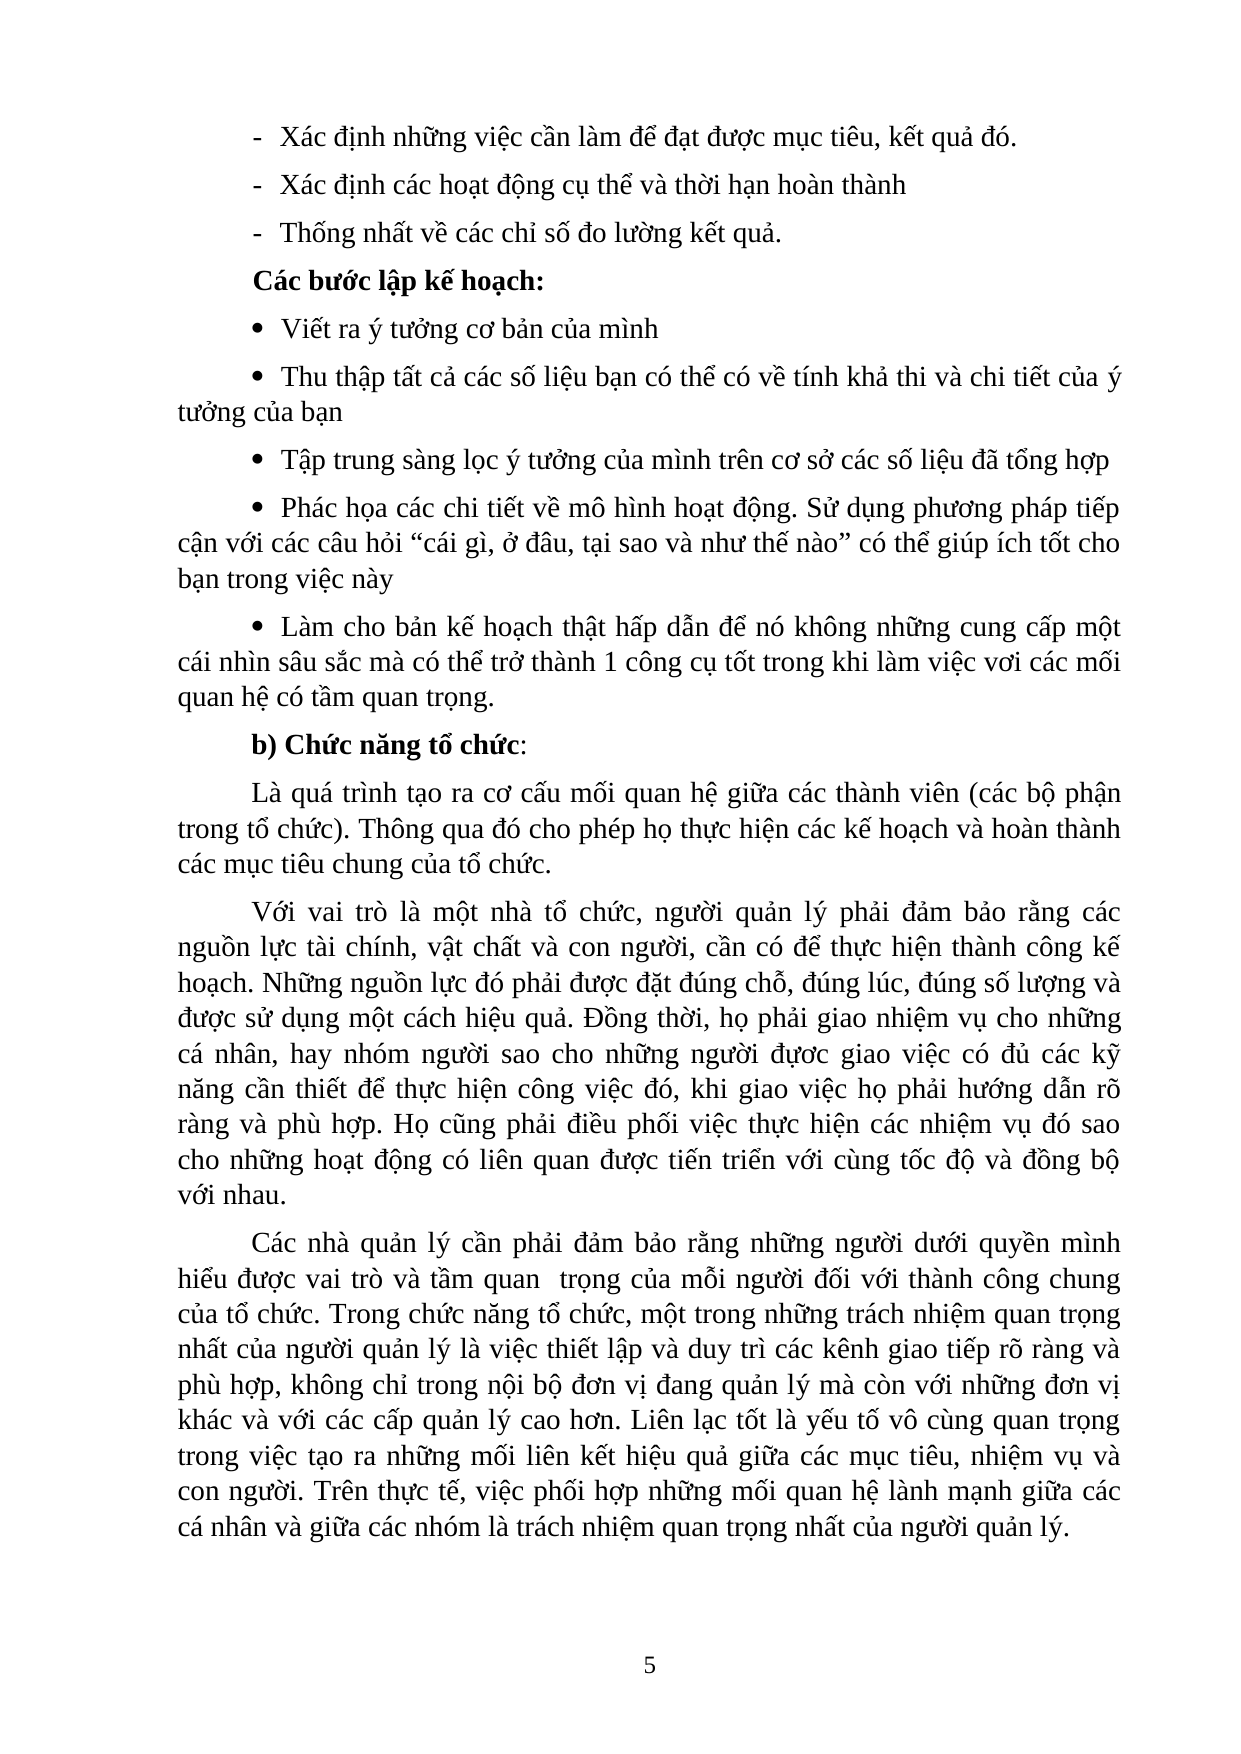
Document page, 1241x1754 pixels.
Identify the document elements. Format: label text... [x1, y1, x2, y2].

text b) Chức năng tổ chức: [177, 726, 1122, 762]
list Thu thập tất cả các số liệu bạn có thể có về tính khả thi và chi tiết của ý tưởng của bạn [177, 358, 1122, 428]
list Viết ra ý tưởng cơ bản của mình [177, 310, 1122, 345]
list Tập trung sàng lọc ý tưởng của mình trên cơ sở các số liệu đã tổng hợp [177, 441, 1122, 476]
list Thống nhất về các chỉ số đo lường kết quả. [177, 214, 1122, 249]
text Với vai trò là một nhà tổ chức, người quản lý phải đảm bảo rằng các nguồn lực tài chính, vật chất và con người, cần có để thực hiện thành công kế hoạch. Những nguồn lực đó phải được đặt đúng chỗ, đúng lúc, đúng số lượng và được sử dụng một cách hiệu quả. Đồng thời, họ phải giao nhiệm vụ cho những cá nhân, hay nhóm người sao cho những người đựơc giao việc có đủ các kỹ năng cần thiết để thực hiện công việc đó, khi giao việc họ phải hướng dẫn rõ ràng và phù hợp. Họ cũng phải điều phối việc thực hiện các nhiệm vụ đó sao cho những hoạt động có liên quan được tiến triển với cùng tốc độ và đồng bộ với nhau. [177, 893, 1122, 1212]
text Các bước lập kế hoạch: [177, 262, 1122, 297]
list Phác họa các chi tiết về mô hình hoạt động. Sử dụng phương pháp tiếp cận với các câu hỏi “cái gì, ở đâu, tại sao và như thế nào” có thể giúp ích tốt cho bạn trong việc này [177, 489, 1122, 595]
text Các nhà quản lý cần phải đảm bảo rằng những người dưới quyền mình hiểu được vai trò và tầm quan trọng của mỗi người đối với thành công chung của tổ chức. Trong chức năng tổ chức, một trong những trách nhiệm quan trọng nhất của người quản lý là việc thiết lập và duy trì các kênh giao tiếp rõ ràng và phù hợp, không chỉ trong nội bộ đơn vị đang quản lý mà còn với những đơn vị khác và với các cấp quản lý cao hơn. Liên lạc tốt là yếu tố vô cùng quan trọng trong việc tạo ra những mối liên kết hiệu quả giữa các mục tiêu, nhiệm vụ và con người. Trên thực tế, việc phối hợp những mối quan hệ lành mạnh giữa các cá nhân và giữa các nhóm là trách nhiệm quan trọng nhất của người quản lý. [177, 1224, 1122, 1543]
list Xác định những việc cần làm để đạt được mục tiêu, kết quả đó. [177, 118, 1122, 153]
list Xác định các hoạt động cụ thể và thời hạn hoàn thành [177, 166, 1122, 201]
list Làm cho bản kế hoạch thật hấp dẫn để nó không những cung cấp một cái nhìn sâu sắc mà có thể trở thành 1 công cụ tốt trong khi làm việc vơi các mối quan hệ có tầm quan trọng. [177, 608, 1122, 714]
text Là quá trình tạo ra cơ cấu mối quan hệ giữa các thành viên (các bộ phận trong tổ chức). Thông qua đó cho phép họ thực hiện các kế hoạch và hoàn thành các mục tiêu chung của tổ chức. [177, 774, 1122, 881]
